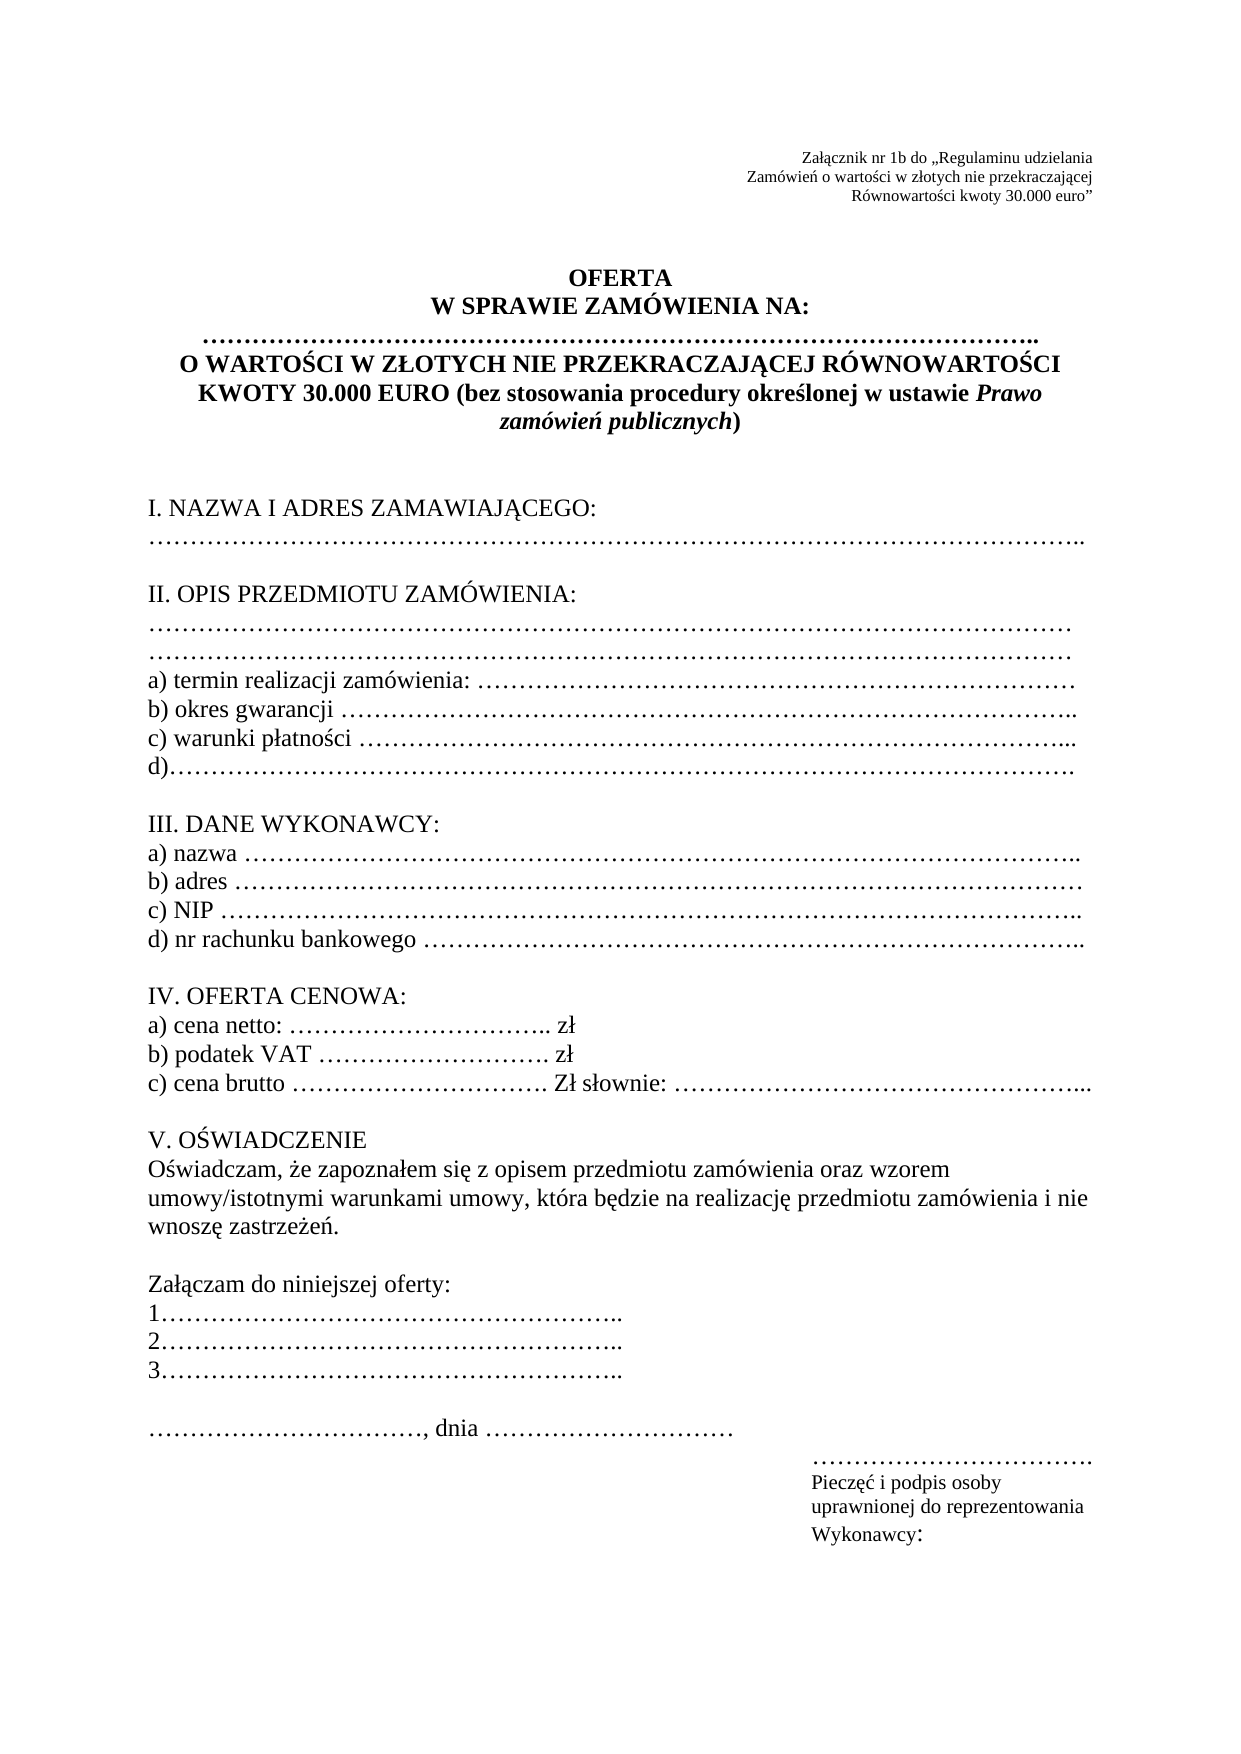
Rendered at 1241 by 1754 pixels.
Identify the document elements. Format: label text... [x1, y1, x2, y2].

text ……………………………, dnia ………………………… [148, 1413, 1093, 1441]
text III. DANE WYKONAWCY: [148, 809, 1093, 838]
text a) termin realizacji zamówienia: ……………………………………………………………… [148, 665, 1093, 694]
text …………………………………………………………………………………………………………………………………………………………………………………………………… [148, 608, 1093, 665]
text d)………………………………………………………………………………………………. [148, 751, 1093, 780]
text Załącznik nr 1b do „Regulaminu udzielania [148, 148, 1093, 167]
text II. OPIS PRZEDMIOTU ZAMÓWIENIA: [148, 579, 1093, 608]
text I. NAZWA I ADRES ZAMAWIAJĄCEGO: [148, 493, 1093, 521]
text 3……………………………………………….. [148, 1355, 1093, 1384]
text Równowartości kwoty 30.000 euro” [148, 186, 1093, 205]
text Pieczęć i podpis osoby uprawnionej do reprezentowania Wykonawcy: [811, 1470, 1093, 1547]
text ……………………………………………………………………………………….. [148, 320, 1093, 349]
text Oświadczam, że zapoznałem się z opisem przedmiotu zamówienia oraz wzorem umowy/istotnymi warunkami umowy, która będzie na realizację przedmiotu zamówienia i nie wnoszę zastrzeżeń. [148, 1154, 1093, 1240]
text ………………………………………………………………………………………………….. [148, 521, 1093, 550]
text ……………………………. [148, 1441, 1093, 1470]
text 1……………………………………………….. [148, 1298, 1093, 1326]
text c) NIP ………………………………………………………………………………………….. [148, 895, 1093, 924]
text b) okres gwarancji …………………………………………………………………………….. [148, 694, 1093, 723]
text O WARTOŚCI W ZŁOTYCH NIE PRZEKRACZAJĄCEJ RÓWNOWARTOŚCI KWOTY 30.000 EURO (bez stosowania procedury określonej w ustawie Prawo zamówień publicznych) [148, 349, 1093, 435]
text a) cena netto: ………………………….. zł [148, 1010, 1093, 1039]
text V. OŚWIADCZENIE [148, 1125, 1093, 1154]
text c) warunki płatności …………………………………………………………………………... [148, 723, 1093, 751]
text W SPRAWIE ZAMÓWIENIA NA: [148, 291, 1093, 320]
text a) nazwa ……………………………………………………………………………………….. [148, 838, 1093, 866]
text 2……………………………………………….. [148, 1326, 1093, 1355]
text IV. OFERTA CENOWA: [148, 981, 1093, 1010]
text b) adres ………………………………………………………………………………………… [148, 866, 1093, 895]
text Załączam do niniejszej oferty: [148, 1269, 1093, 1298]
text OFERTA [148, 263, 1093, 291]
text d) nr rachunku bankowego …………………………………………………………………….. [148, 924, 1093, 953]
text Zamówień o wartości w złotych nie przekraczającej [148, 167, 1093, 186]
text b) podatek VAT ………………………. zł [148, 1039, 1093, 1068]
text c) cena brutto …………………………. Zł słownie: …………………………………………... [148, 1068, 1093, 1096]
